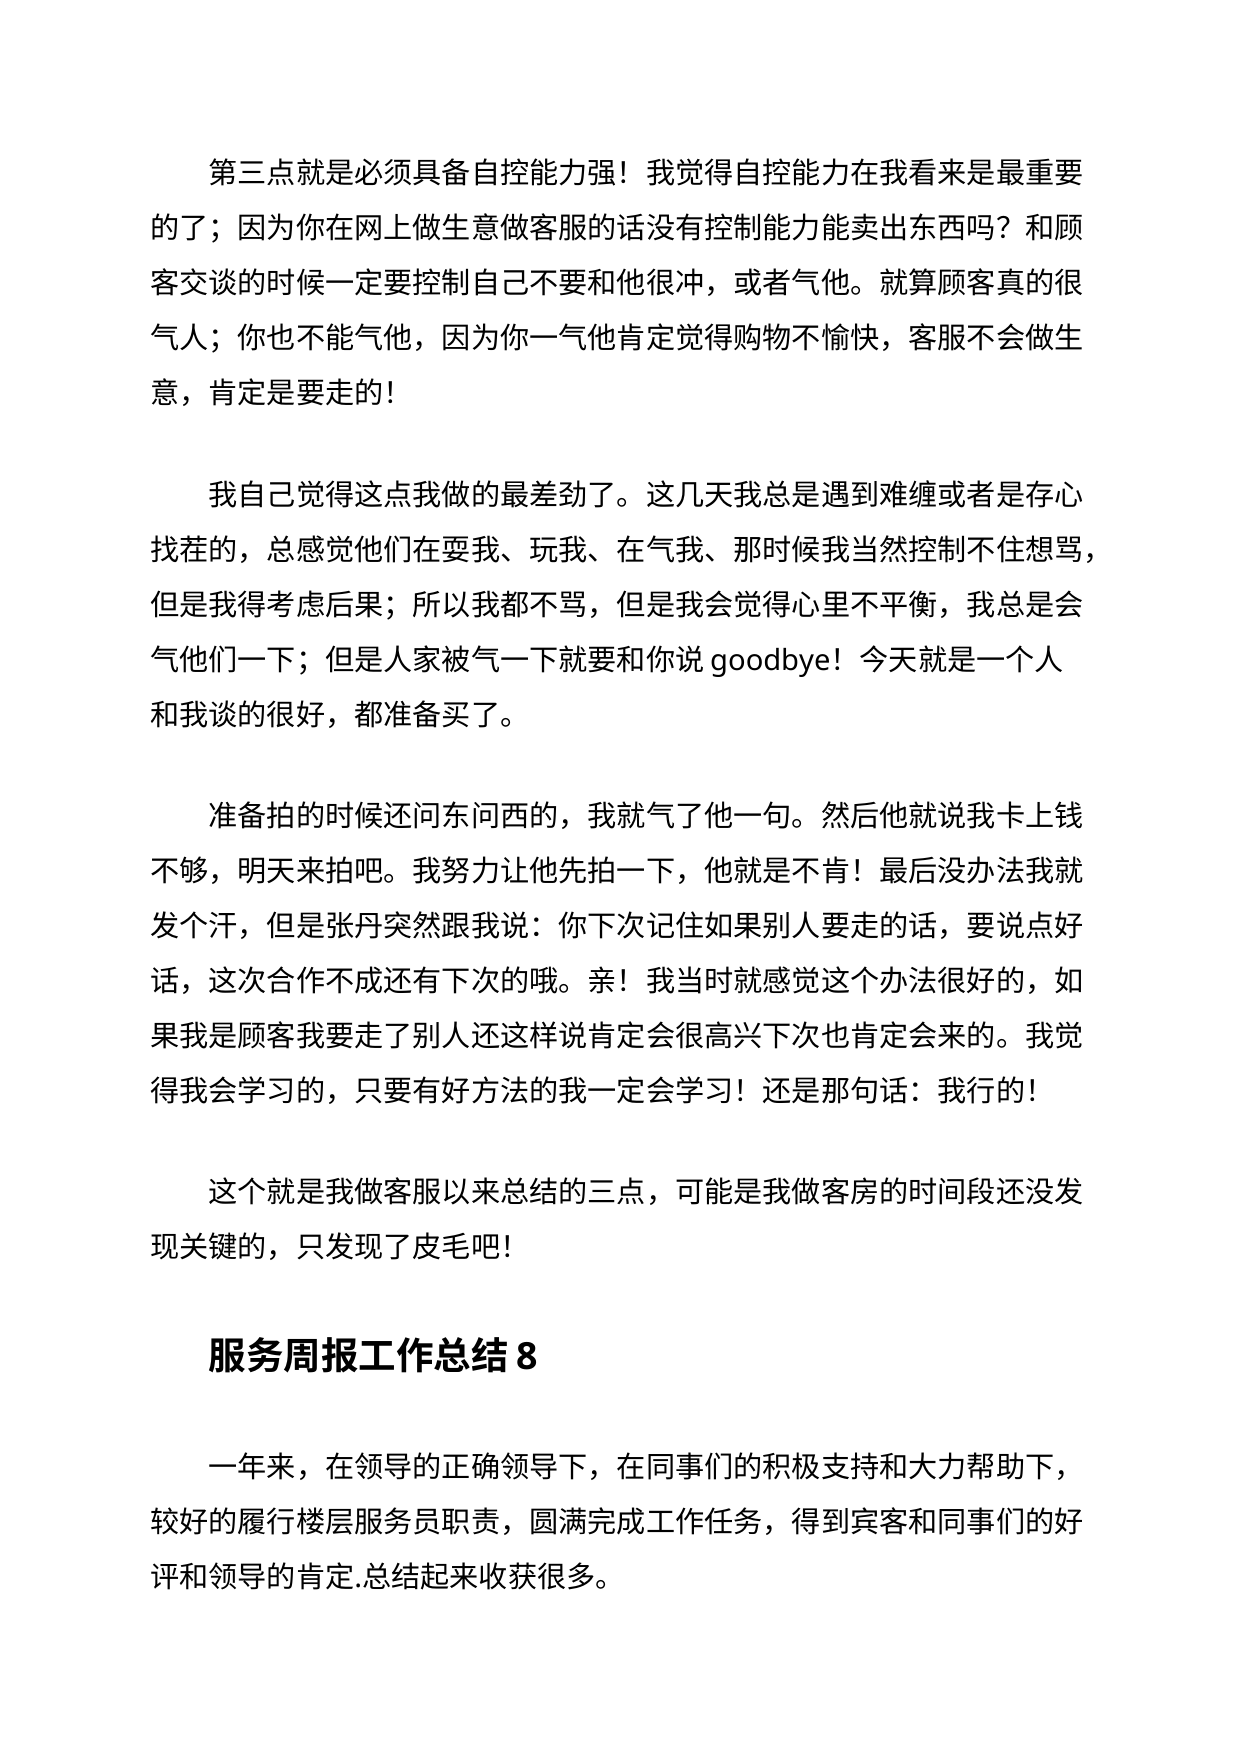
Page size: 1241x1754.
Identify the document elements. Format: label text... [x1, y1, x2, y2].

text 这个就是我做客服以来总结的三点，可能是我做客房的时间段还没发现关键的，只发现了皮毛吧！ [150, 1169, 1090, 1266]
text 我自己觉得这点我做的最差劲了。这几天我总是遇到难缠或者是存心找茬的，总感觉他们在耍我、玩我、在气我、那时候我当然控制不住想骂，但是我得考虑后果；所以我都不骂，但是我会觉得心里不平衡，我总是会气他们一下；但是人家被气一下就要和你说goodbye！今天就是一个人和我谈的很好，都准备买了。 [150, 471, 1090, 733]
text 第三点就是必须具备自控能力强！我觉得自控能力在我看来是最重要的了；因为你在网上做生意做客服的话没有控制能力能卖出东西吗？和顾客交谈的时候一定要控制自己不要和他很冲，或者气他。就算顾客真的很气人；你也不能气他，因为你一气他肯定觉得购物不愉快，客服不会做生意，肯定是要走的！ [150, 150, 1090, 412]
text 一年来，在领导的正确领导下，在同事们的积极支持和大力帮助下，较好的履行楼层服务员职责，圆满完成工作任务，得到宾客和同事们的好评和领导的肯定.总结起来收获很多。 [150, 1443, 1090, 1596]
text 服务周报工作总结8 [150, 1326, 1090, 1380]
text 准备拍的时候还问东问西的，我就气了他一句。然后他就说我卡上钱不够，明天来拍吧。我努力让他先拍一下，他就是不肯！最后没办法我就发个汗，但是张丹突然跟我说：你下次记住如果别人要走的话，要说点好话，这次合作不成还有下次的哦。亲！我当时就感觉这个办法很好的，如果我是顾客我要走了别人还这样说肯定会很高兴下次也肯定会来的。我觉得我会学习的，只要有好方法的我一定会学习！还是那句话：我行的！ [150, 793, 1090, 1109]
